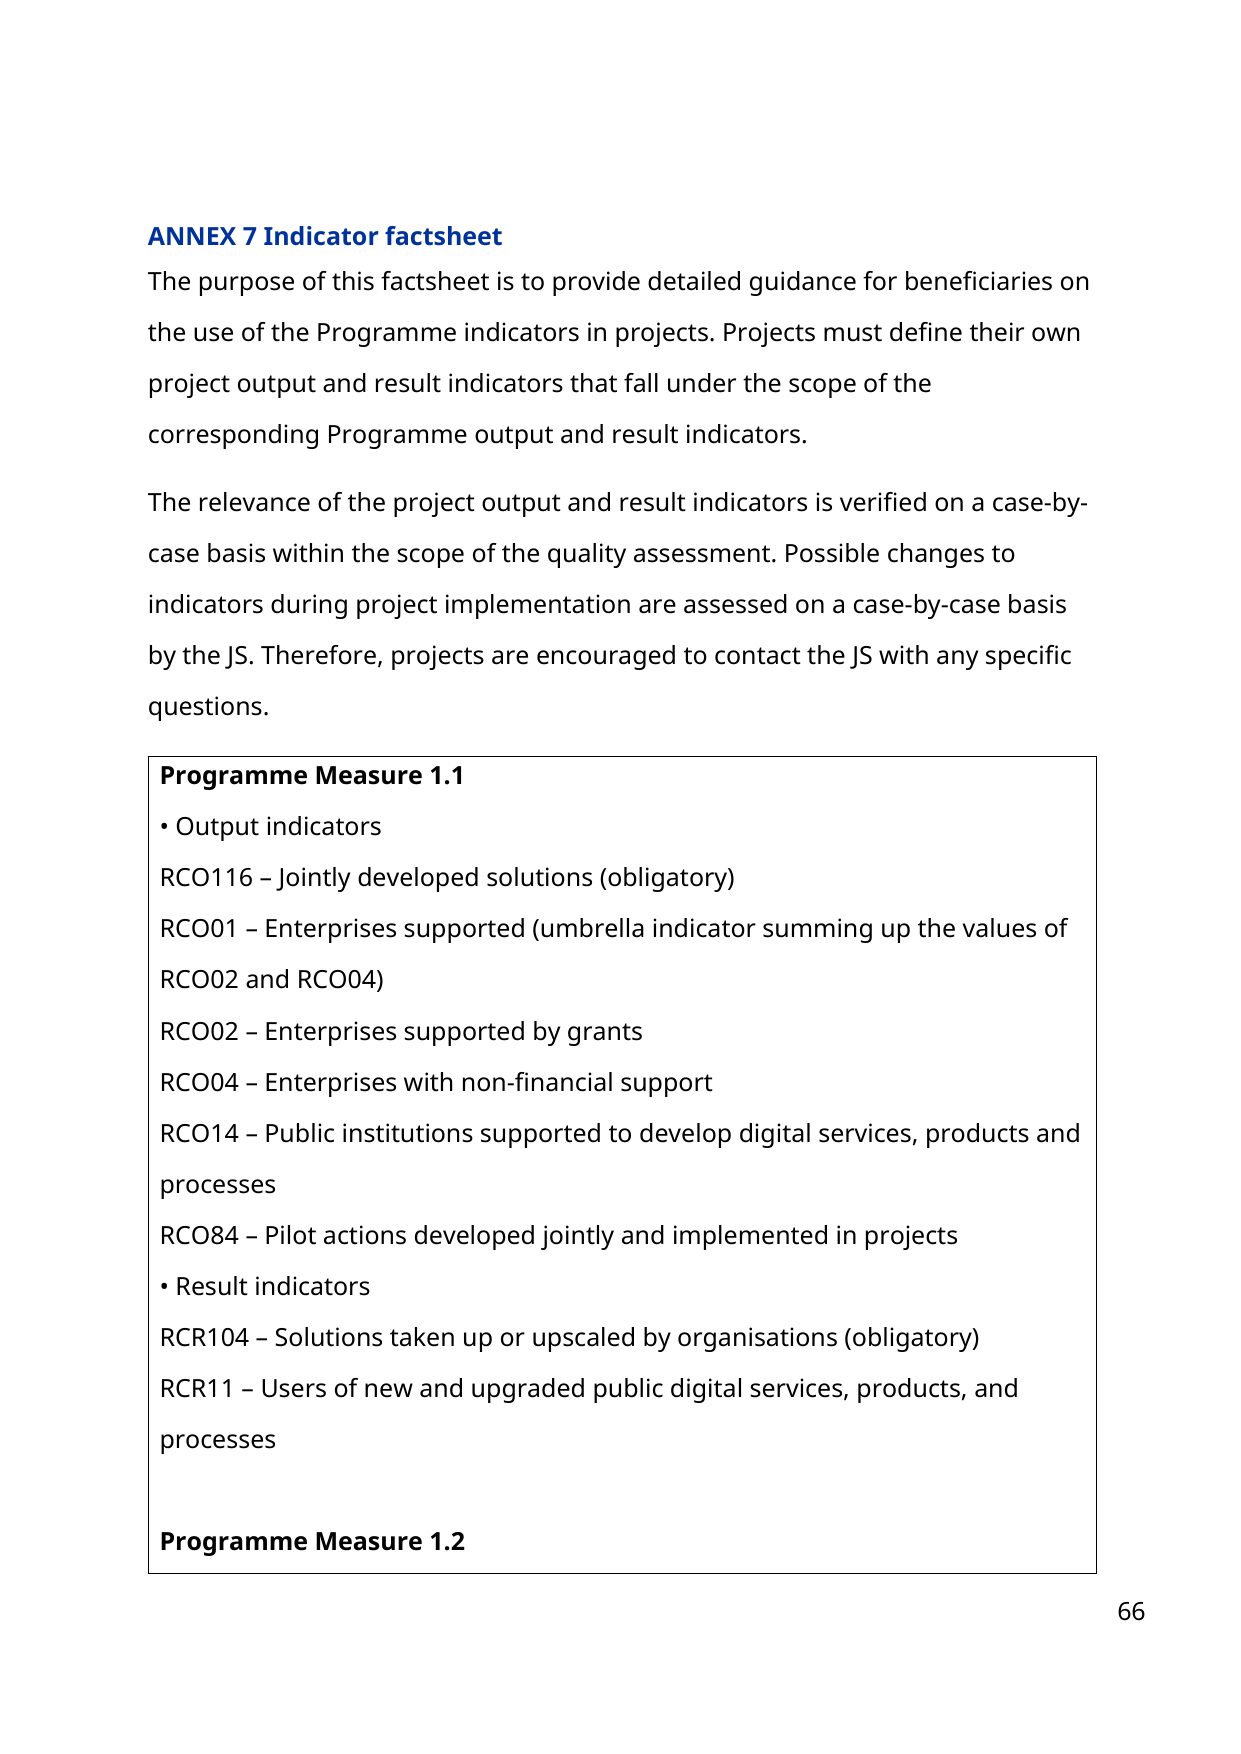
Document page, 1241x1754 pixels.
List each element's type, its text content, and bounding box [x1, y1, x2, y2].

subtitle ANNEX 7 Indicator factsheet [148, 218, 1097, 252]
text The relevance of the project output and result indicators is verified on a case-by-case basis within the scope of the quality assessment. Possible changes to indicators during project implementation are assessed on a case-by-case basis by the JS. Therefore, projects are encouraged to contact the JS with any specific questions. [148, 484, 1094, 722]
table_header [149, 757, 1096, 1572]
text The purpose of this factsheet is to provide detailed guidance for beneficiaries on the use of the Programme indicators in projects. Projects must define their own project output and result indicators that fall under the scope of the corresponding Programme output and result indicators. [148, 263, 1094, 451]
